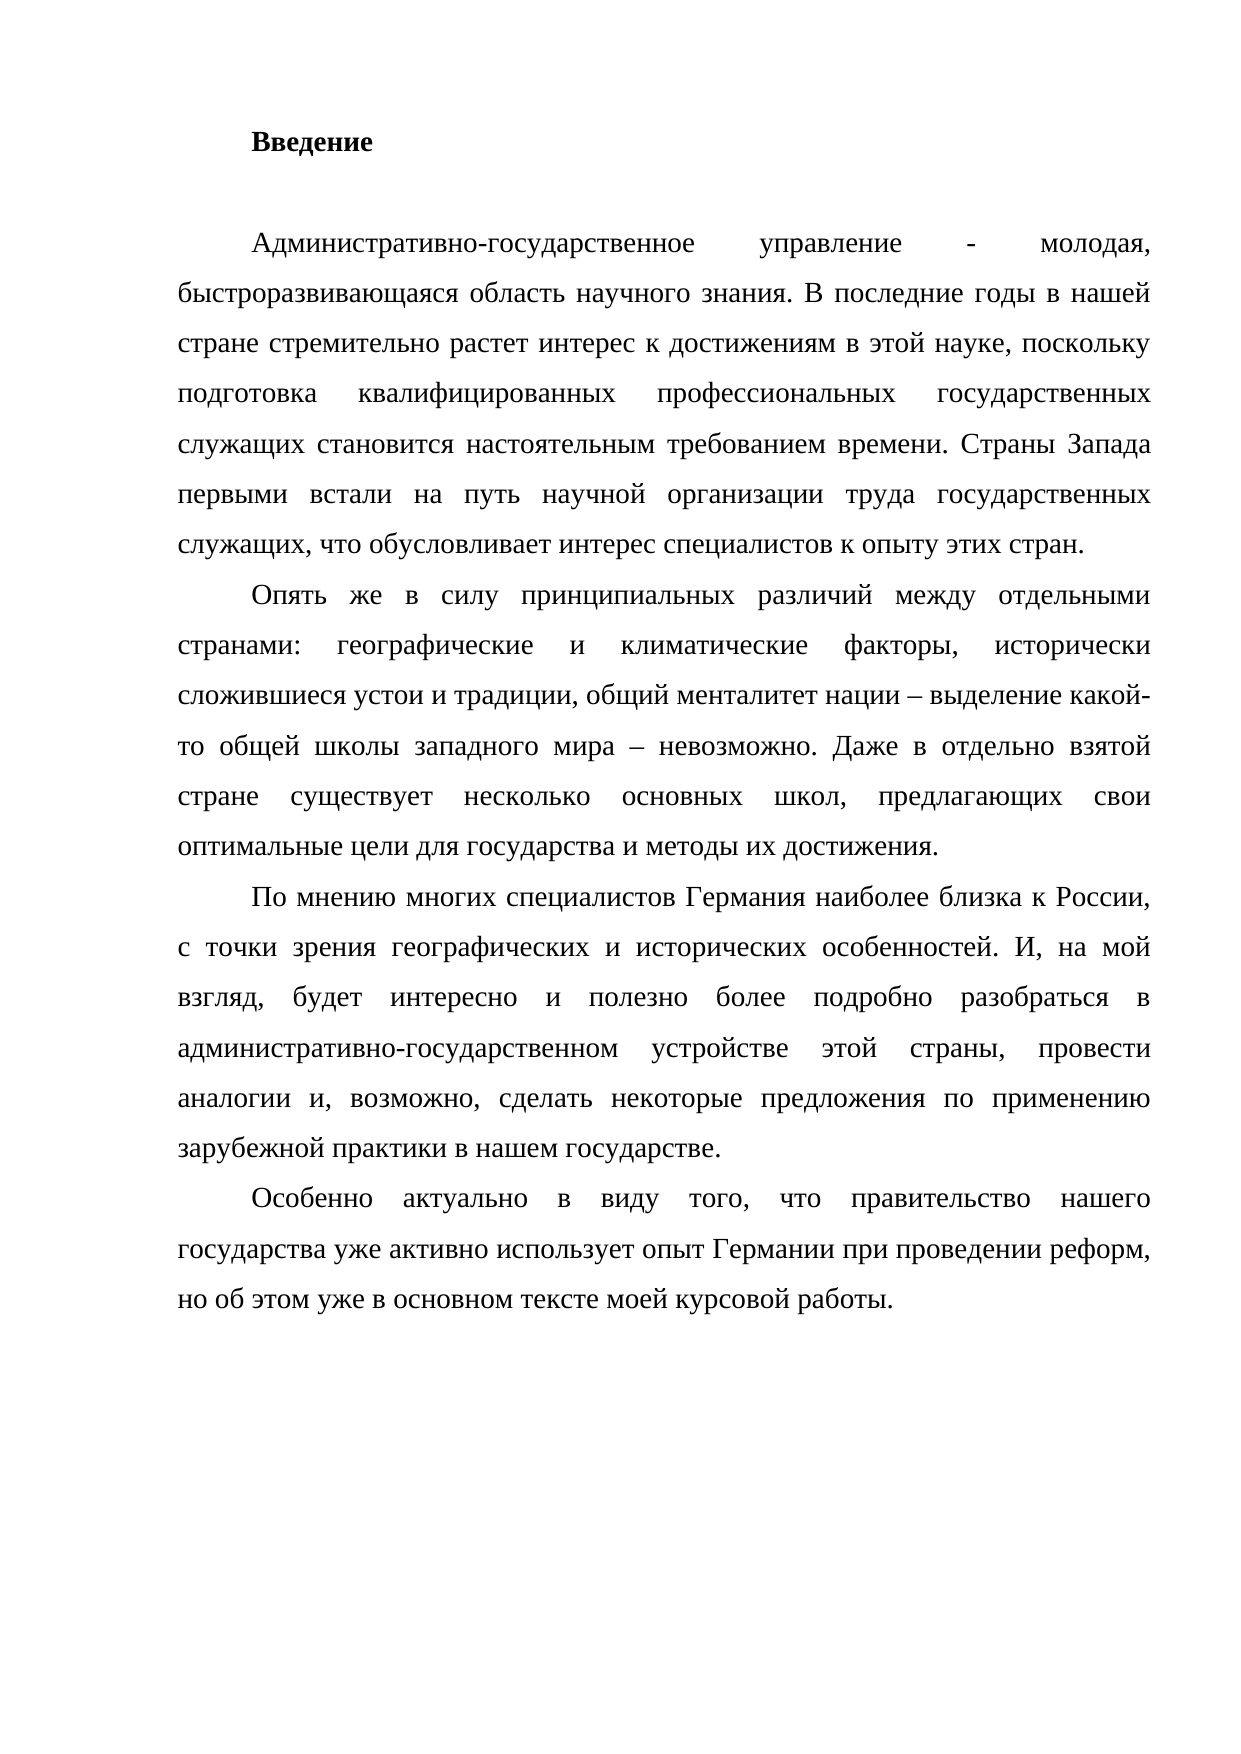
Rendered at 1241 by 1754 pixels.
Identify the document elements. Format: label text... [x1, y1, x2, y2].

text Опять же в силу принципиальных различий между отдельными странами: географические и климатические факторы, исторически сложившиеся устои и традиции, общий менталитет нации – выделение какой-то общей школы западного мира – невозможно. Даже в отдельно взятой стране существует несколько основных школ, предлагающих свои оптимальные цели для государства и методы их достижения. [177, 577, 1152, 862]
text Особенно актуально в виду того, что правительство нашего государства уже активно использует опыт Германии при проведении реформ, но об этом уже в основном тексте моей курсовой работы. [177, 1181, 1152, 1315]
subtitle Введение [177, 124, 1152, 158]
text Административно-государственное управление - молодая, быстроразвивающаяся область научного знания. В последние годы в нашей стране стремительно растет интерес к достижениям в этой науке, поскольку подготовка квалифицированных профессиональных государственных служащих становится настоятельным требованием времени. Страны Запада первыми встали на путь научной организации труда государственных служащих, что обусловливает интерес специалистов к опыту этих стран. [177, 225, 1152, 560]
text По мнению многих специалистов Германия наиболее близка к России, с точки зрения географических и исторических особенностей. И, на мой взгляд, будет интересно и полезно более подробно разобраться в административно-государственном устройстве этой страны, провести аналогии и, возможно, сделать некоторые предложения по применению зарубежной практики в нашем государстве. [177, 879, 1152, 1164]
